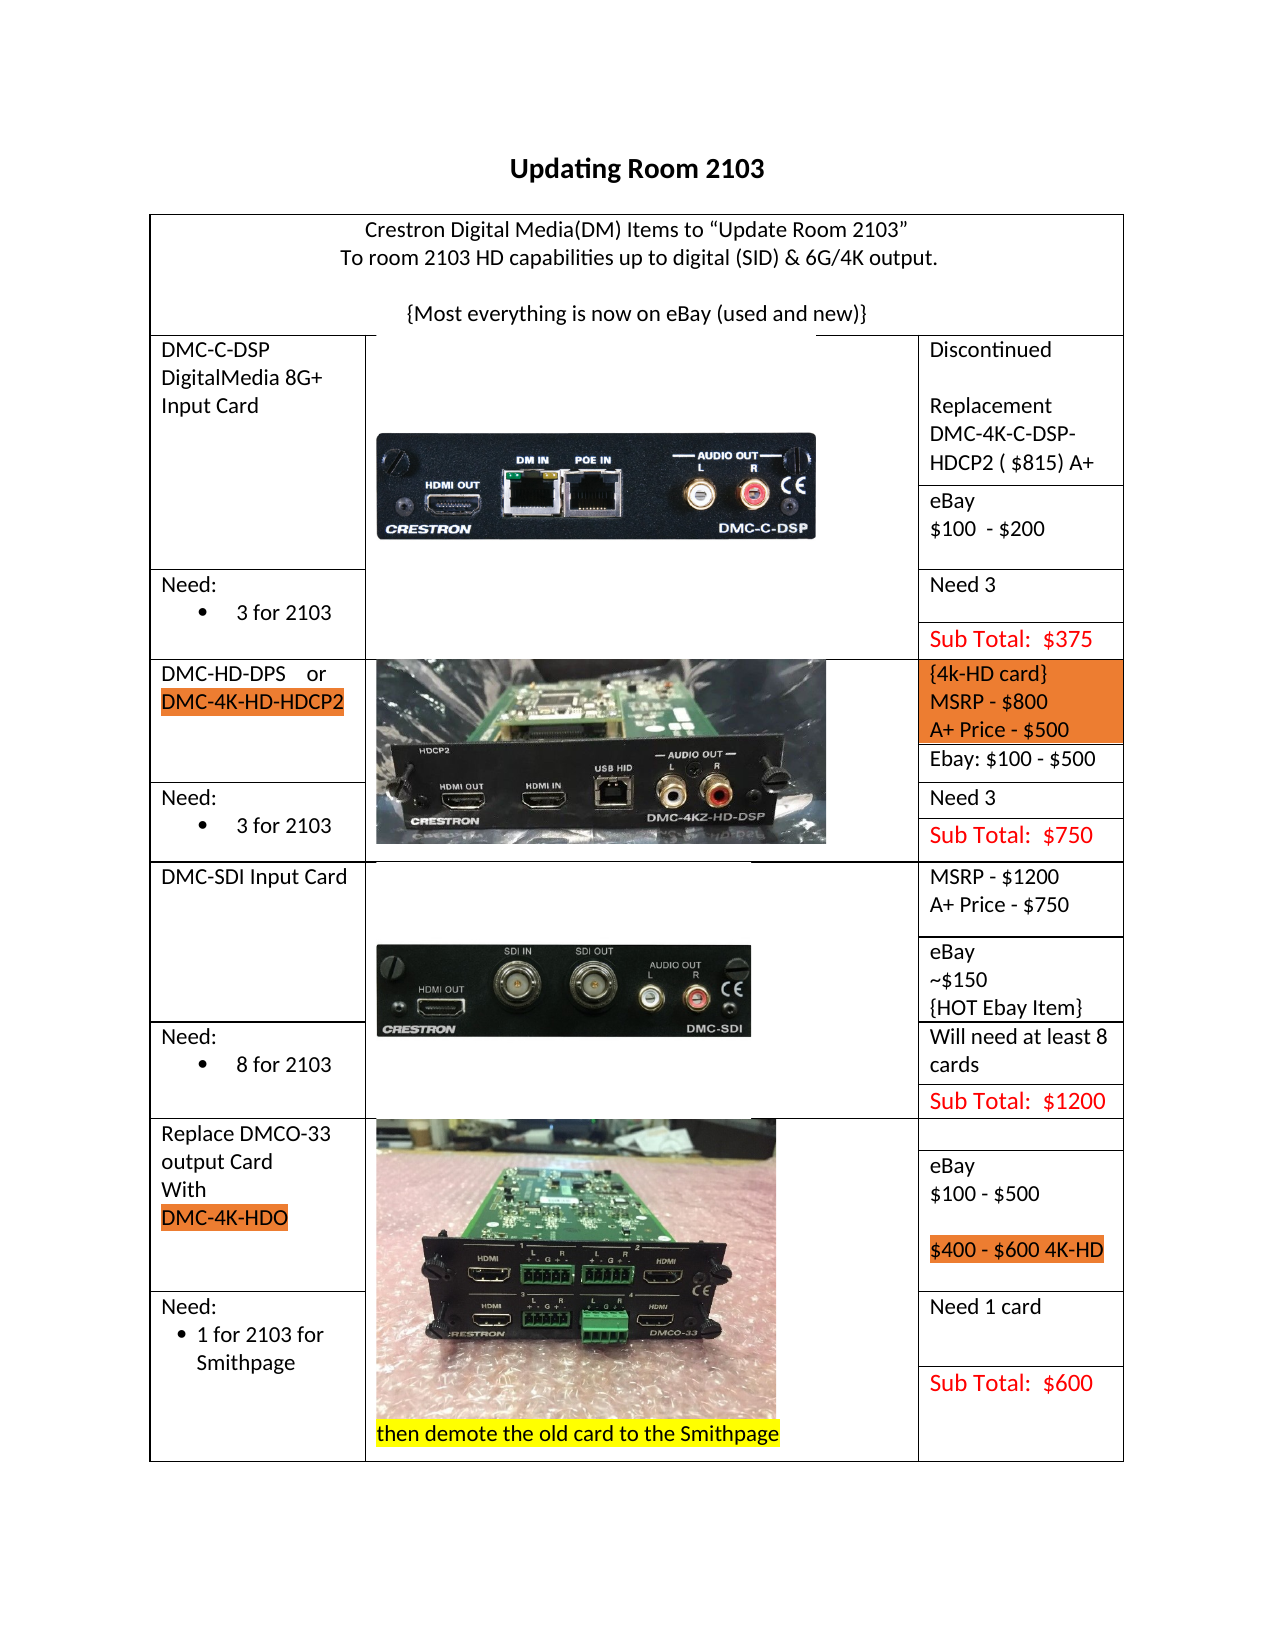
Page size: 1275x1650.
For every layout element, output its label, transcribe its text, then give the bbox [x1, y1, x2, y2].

table_cell Sub Total: $750 [919, 819, 1123, 861]
table_cell Sub Total: $1200 [919, 1085, 1123, 1118]
table_cell {4k-HD card} MSRP - $800 A+ Price - $500 [919, 660, 1123, 743]
table_cell eBay $100 - $200 [919, 486, 1123, 569]
table_cell Replace DMCO-33 output Card With DMC-4K-HDO [151, 1119, 365, 1291]
table_cell [752, 863, 918, 1118]
table_cell Need: 3 for 2103 [151, 570, 365, 658]
table_cell [366, 863, 376, 1118]
table_cell Need: 3 for 2103 [151, 783, 365, 861]
picture [376, 335, 816, 636]
table_cell eBay ~$150 {HOT Ebay Item} [919, 938, 1123, 1021]
table_cell Need 3 [919, 783, 1123, 818]
table_cell eBay $100 - $500 $400 - $600 4K-HD [919, 1151, 1123, 1291]
table_cell [919, 1119, 1123, 1150]
picture [376, 862, 777, 1419]
table_cell DMC-SDI Input Card [151, 863, 365, 1021]
table_cell [366, 336, 918, 658]
picture [376, 659, 827, 844]
table_cell DMC-C-DSP DigitalMedia 8G+ Input Card [151, 336, 365, 569]
table_cell Discontinued Replacement DMC-4K-C-DSP-HDCP2 ( $815) A+ [919, 336, 1123, 485]
table_cell Crestron Digital Media(DM) Items to “Update Room 2103” To room 2103 HD capabilities up to digital (SID) & 6G/4K output. {Most everything is now on eBay (used and new)} [151, 215, 1123, 334]
table_cell Will need at least 8 cards [919, 1023, 1123, 1084]
table_cell Sub Total: $375 [919, 623, 1123, 658]
table_cell Need: 1 for 2103 for Smithpage [151, 1292, 365, 1461]
table_cell Need 3 [919, 570, 1123, 622]
table_header Updating Room 2103 [150, 150, 1124, 214]
table_cell Sub Total: $600 [919, 1367, 1123, 1461]
table_cell DMC-HD-DPS or DMC-4K-HD-HDCP2 [151, 660, 365, 782]
table_cell Need: 8 for 2103 [151, 1023, 365, 1118]
table_cell Ebay: $100 - $500 [919, 745, 1123, 782]
table_cell MSRP - $1200 A+ Price - $750 [919, 863, 1123, 936]
table_cell Need 1 card [919, 1292, 1123, 1366]
table_cell [366, 660, 918, 861]
table_cell then demote the old card to the Smithpage [366, 1119, 918, 1461]
